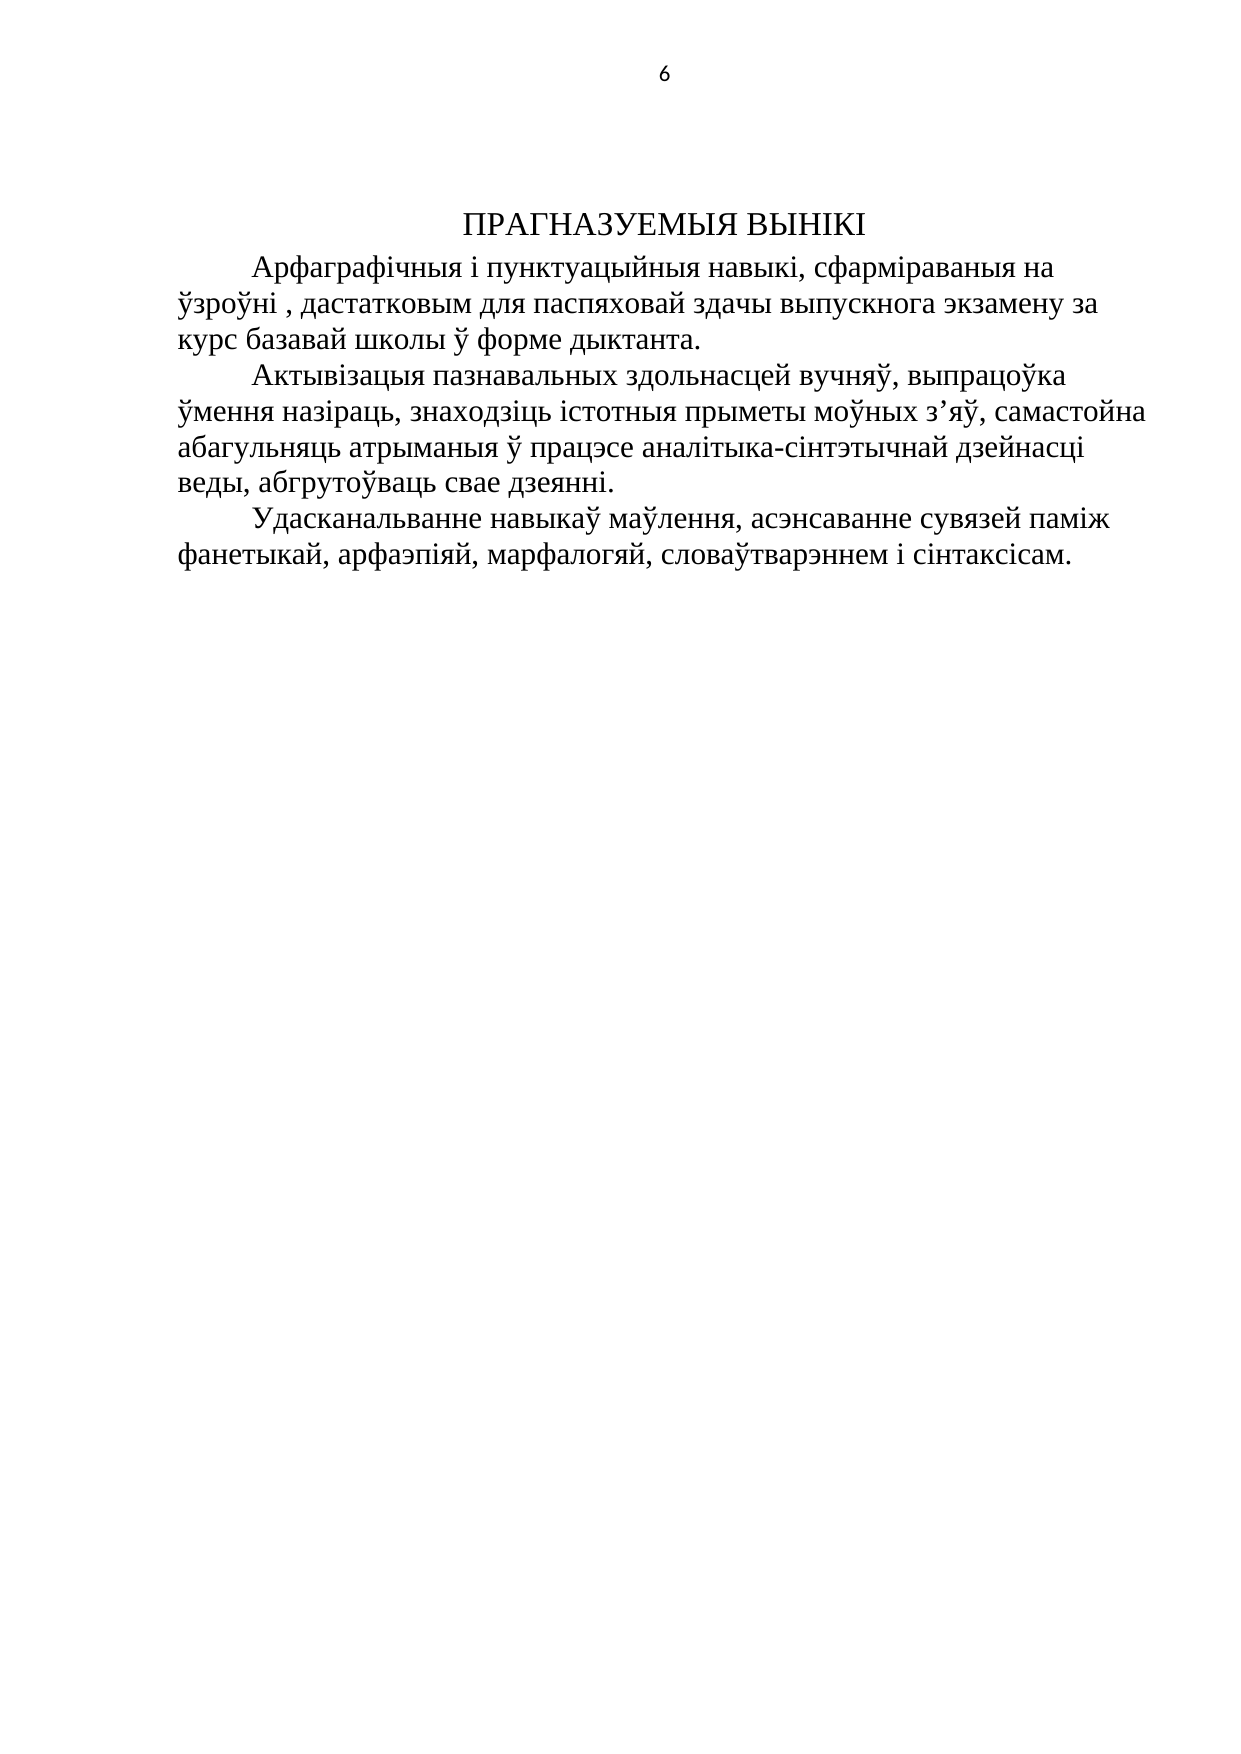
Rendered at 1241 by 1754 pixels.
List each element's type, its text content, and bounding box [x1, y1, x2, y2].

text Арфаграфічныя і пунктуацыйныя навыкі, сфарміраваныя на ўзроўні , дастатковым для паспяховай здачы выпускнога экзамену за курс базавай школы ў форме дыктанта. [177, 248, 1152, 356]
text Актывізацыя пазнавальных здольнасцей вучняў, выпрацоўка ўмення назіраць, знаходзіць істотныя прыметы моўных з’яў, самастойна абагульняць атрыманыя ў працэсе аналітыка-сінтэтычнай дзейнасці веды, абгрутоўваць свае дзеянні. [177, 356, 1152, 500]
text Удасканальванне навыкаў маўлення, асэнсаванне сувязей паміж фанетыкай, арфаэпіяй, марфалогяй, словаўтварэннем і сінтаксісам. [177, 500, 1152, 572]
subtitle ПРАГНАЗУЕМЫЯ ВЫНІКІ [177, 204, 1152, 242]
